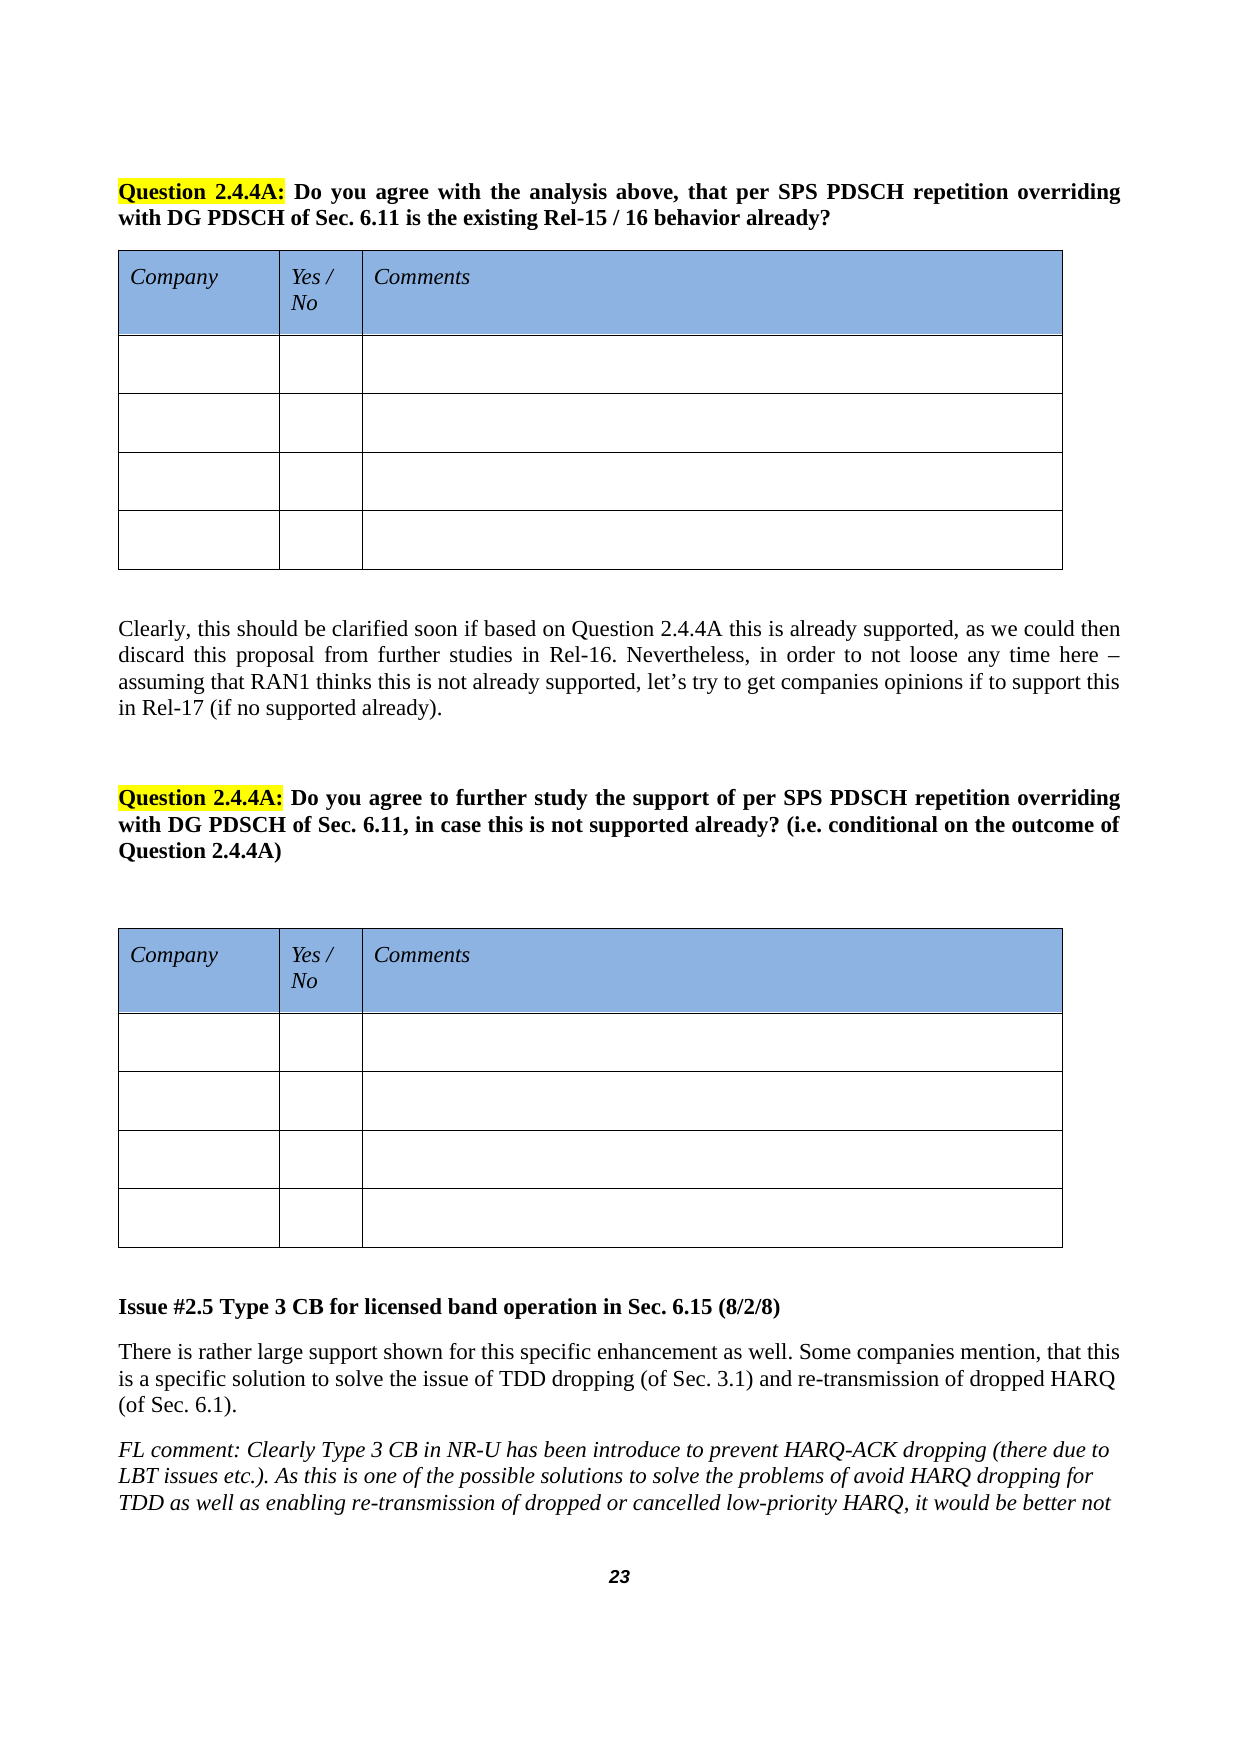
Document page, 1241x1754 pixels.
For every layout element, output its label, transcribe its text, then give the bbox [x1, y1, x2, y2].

text There is rather large support shown for this specific enhancement as well. Some companies mention, that this is a specific solution to solve the issue of TDD dropping (of Sec. 3.1) and re-transmission of dropped HARQ (of Sec. 6.1). [118, 1338, 1122, 1417]
text Question 2.4.4A: Do you agree to further study the support of per SPS PDSCH repetition overriding with DG PDSCH of Sec. 6.11, in case this is not supported already? (i.e. conditional on the outcome of Question 2.4.4A) [118, 784, 1122, 863]
table_cell [280, 1072, 362, 1130]
table_cell [119, 1072, 279, 1130]
table_cell [280, 1014, 362, 1071]
table_cell [119, 336, 279, 393]
table_cell [119, 394, 279, 452]
table_header Yes / No [280, 251, 362, 334]
table_cell [280, 453, 362, 510]
table_cell [119, 511, 279, 569]
table_cell [280, 1131, 362, 1188]
table_header Comments [363, 929, 1062, 1012]
table_cell [280, 336, 362, 393]
table_cell [363, 1189, 1062, 1247]
table_cell [363, 394, 1062, 452]
table_header Comments [363, 251, 1062, 334]
table_header Company [119, 929, 279, 1012]
table_cell [119, 1189, 279, 1247]
table_header Company [119, 251, 279, 334]
table_cell [363, 453, 1062, 510]
table_header Yes / No [280, 929, 362, 1012]
table_cell [280, 1189, 362, 1247]
table_cell [280, 394, 362, 452]
table_cell [363, 1014, 1062, 1071]
table_cell [363, 1072, 1062, 1130]
table_cell [119, 1131, 279, 1188]
text Clearly, this should be clarified soon if based on Question 2.4.4A this is already supported, as we could then discard this proposal from further studies in Rel-16. Nevertheless, in order to not loose any time here – assuming that RAN1 thinks this is not already supported, let’s try to get companies opinions if to support this in Rel-17 (if no supported already). [118, 615, 1122, 721]
table_cell [280, 511, 362, 569]
text Question 2.4.4A: Do you agree with the analysis above, that per SPS PDSCH repetition overriding with DG PDSCH of Sec. 6.11 is the existing Rel-15 / 16 behavior already? [118, 178, 1122, 231]
table_cell [363, 336, 1062, 393]
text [118, 1436, 1122, 1515]
table_cell [119, 453, 279, 510]
text Issue #2.5 Type 3 CB for licensed band operation in Sec. 6.15 (8/2/8) [118, 1293, 1122, 1319]
table_cell [119, 1014, 279, 1071]
table_cell [363, 511, 1062, 569]
table_cell [363, 1131, 1062, 1188]
